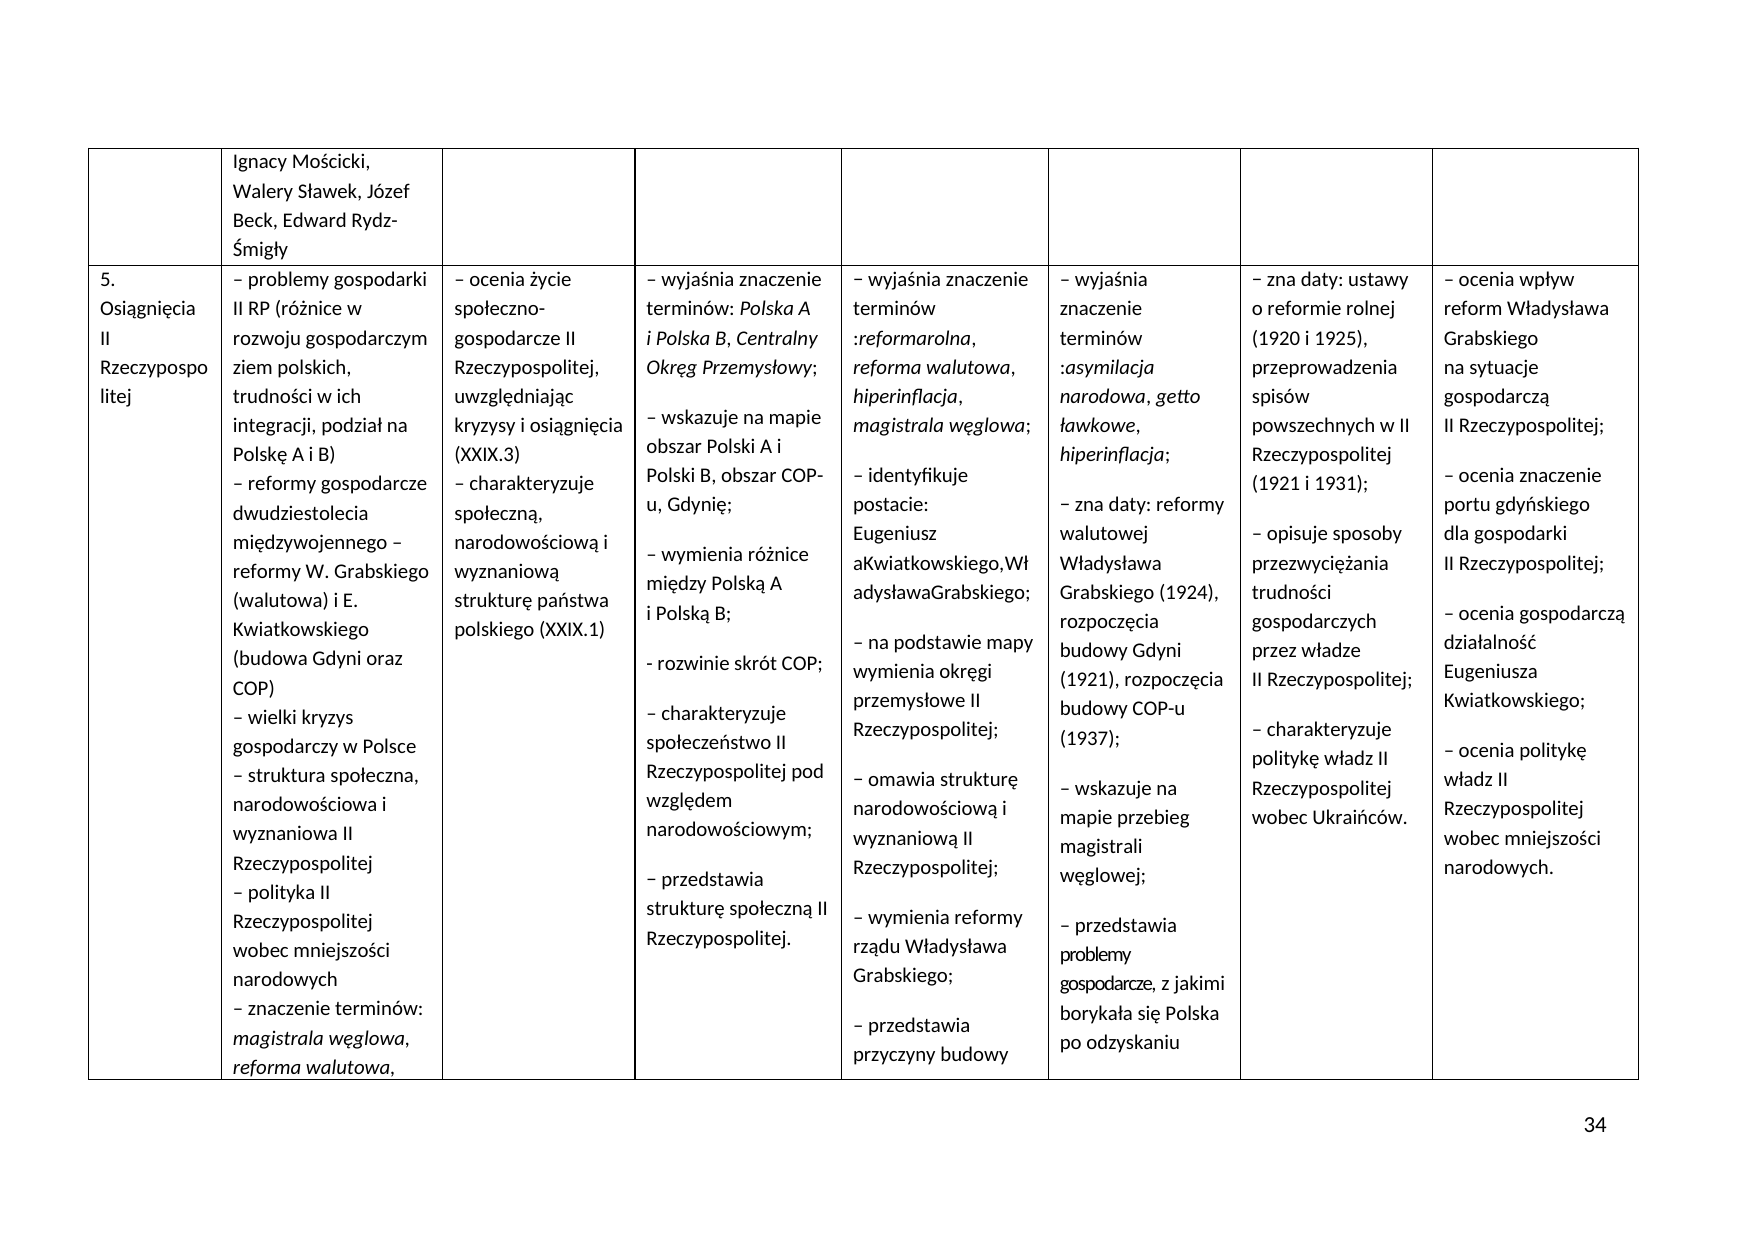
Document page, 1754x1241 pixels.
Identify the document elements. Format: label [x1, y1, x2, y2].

table_cell [842, 266, 1048, 1079]
table_cell [636, 266, 841, 1079]
table_cell [1241, 266, 1432, 1079]
table_cell [842, 149, 1048, 265]
table_cell [222, 149, 442, 265]
table_cell [89, 149, 221, 265]
table_cell [1049, 149, 1240, 265]
table_cell [1433, 149, 1638, 265]
table_cell [89, 266, 221, 1079]
table_cell [636, 149, 841, 265]
table_cell [443, 266, 634, 1079]
table_cell [1049, 266, 1240, 1079]
table_cell [1241, 149, 1432, 265]
table_cell [443, 149, 634, 265]
table_cell [222, 266, 442, 1079]
table_cell [1433, 266, 1638, 1079]
